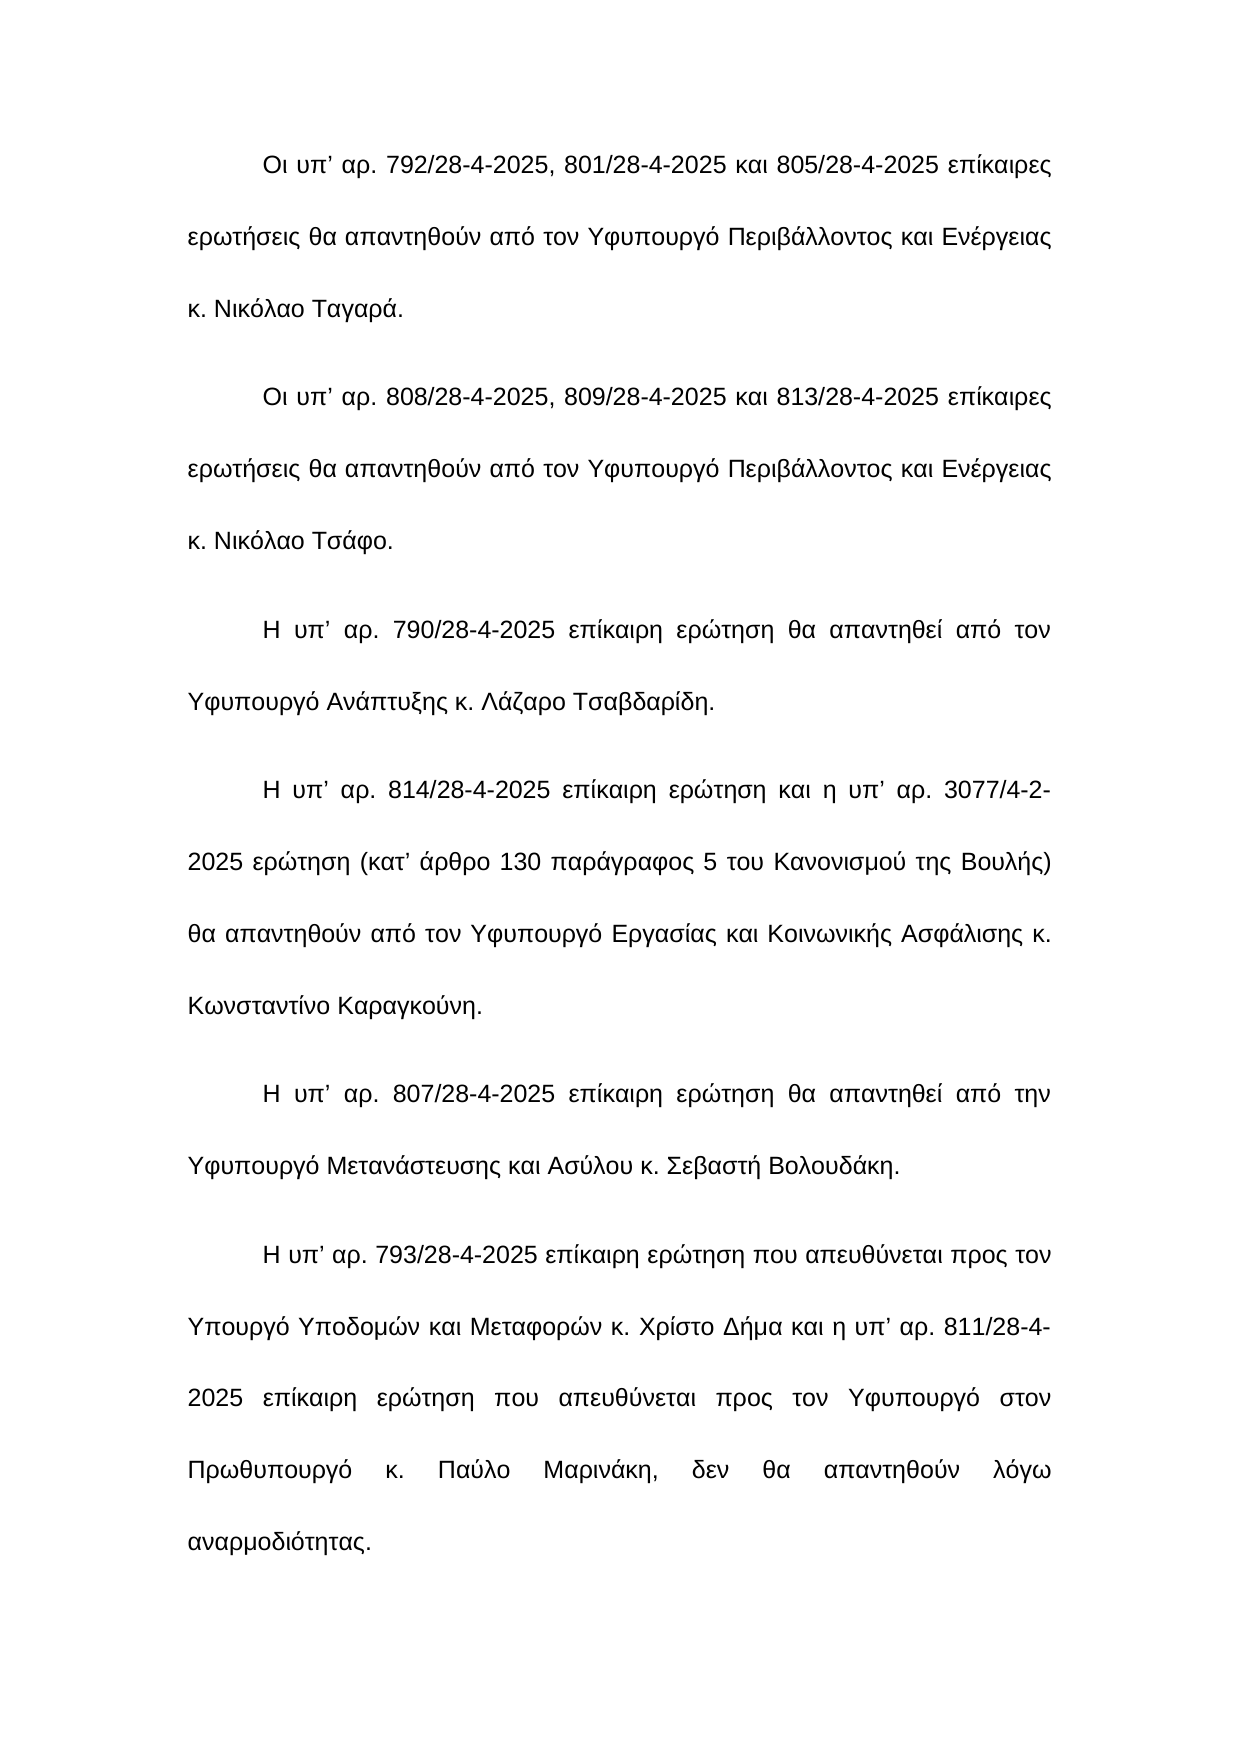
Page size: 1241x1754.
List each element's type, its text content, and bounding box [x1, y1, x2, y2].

text Η υπ’ αρ. 814/28-4-2025 επίκαιρη ερώτηση και η υπ’ αρ. 3077/4-2-2025 ερώτηση (κατ’ άρθρο 130 παράγραφος 5 του Κανονισμού της Βουλής) θα απαντηθούν από τον Υφυπουργό Εργασίας και Κοινωνικής Ασφάλισης κ. Κωνσταντίνο Καραγκούνη. [187, 775, 1053, 1019]
text Η υπ’ αρ. 793/28-4-2025 επίκαιρη ερώτηση που απευθύνεται προς τον Υπουργό Υποδομών και Μεταφορών κ. Χρίστο Δήμα και η υπ’ αρ. 811/28-4-2025 επίκαιρη ερώτηση που απευθύνεται προς τον Υφυπουργό στον Πρωθυπουργό κ. Παύλο Μαρινάκη, δεν θα απαντηθούν λόγω αναρμοδιότητας. [187, 1239, 1053, 1556]
text Η υπ’ αρ. 790/28-4-2025 επίκαιρη ερώτηση θα απαντηθεί από τον Υφυπουργό Ανάπτυξης κ. Λάζαρο Τσαβδαρίδη. [187, 614, 1053, 715]
text Οι υπ’ αρ. 792/28-4-2025, 801/28-4-2025 και 805/28-4-2025 επίκαιρες ερωτήσεις θα απαντηθούν από τον Υφυπουργό Περιβάλλοντος και Ενέργειας κ. Νικόλαο Ταγαρά. [187, 150, 1053, 322]
text Οι υπ’ αρ. 808/28-4-2025, 809/28-4-2025 και 813/28-4-2025 επίκαιρες ερωτήσεις θα απαντηθούν από τον Υφυπουργό Περιβάλλοντος και Ενέργειας κ. Νικόλαο Τσάφο. [187, 382, 1053, 555]
text Η υπ’ αρ. 807/28-4-2025 επίκαιρη ερώτηση θα απαντηθεί από την Υφυπουργό Μετανάστευσης και Ασύλου κ. Σεβαστή Βολουδάκη. [187, 1079, 1053, 1180]
